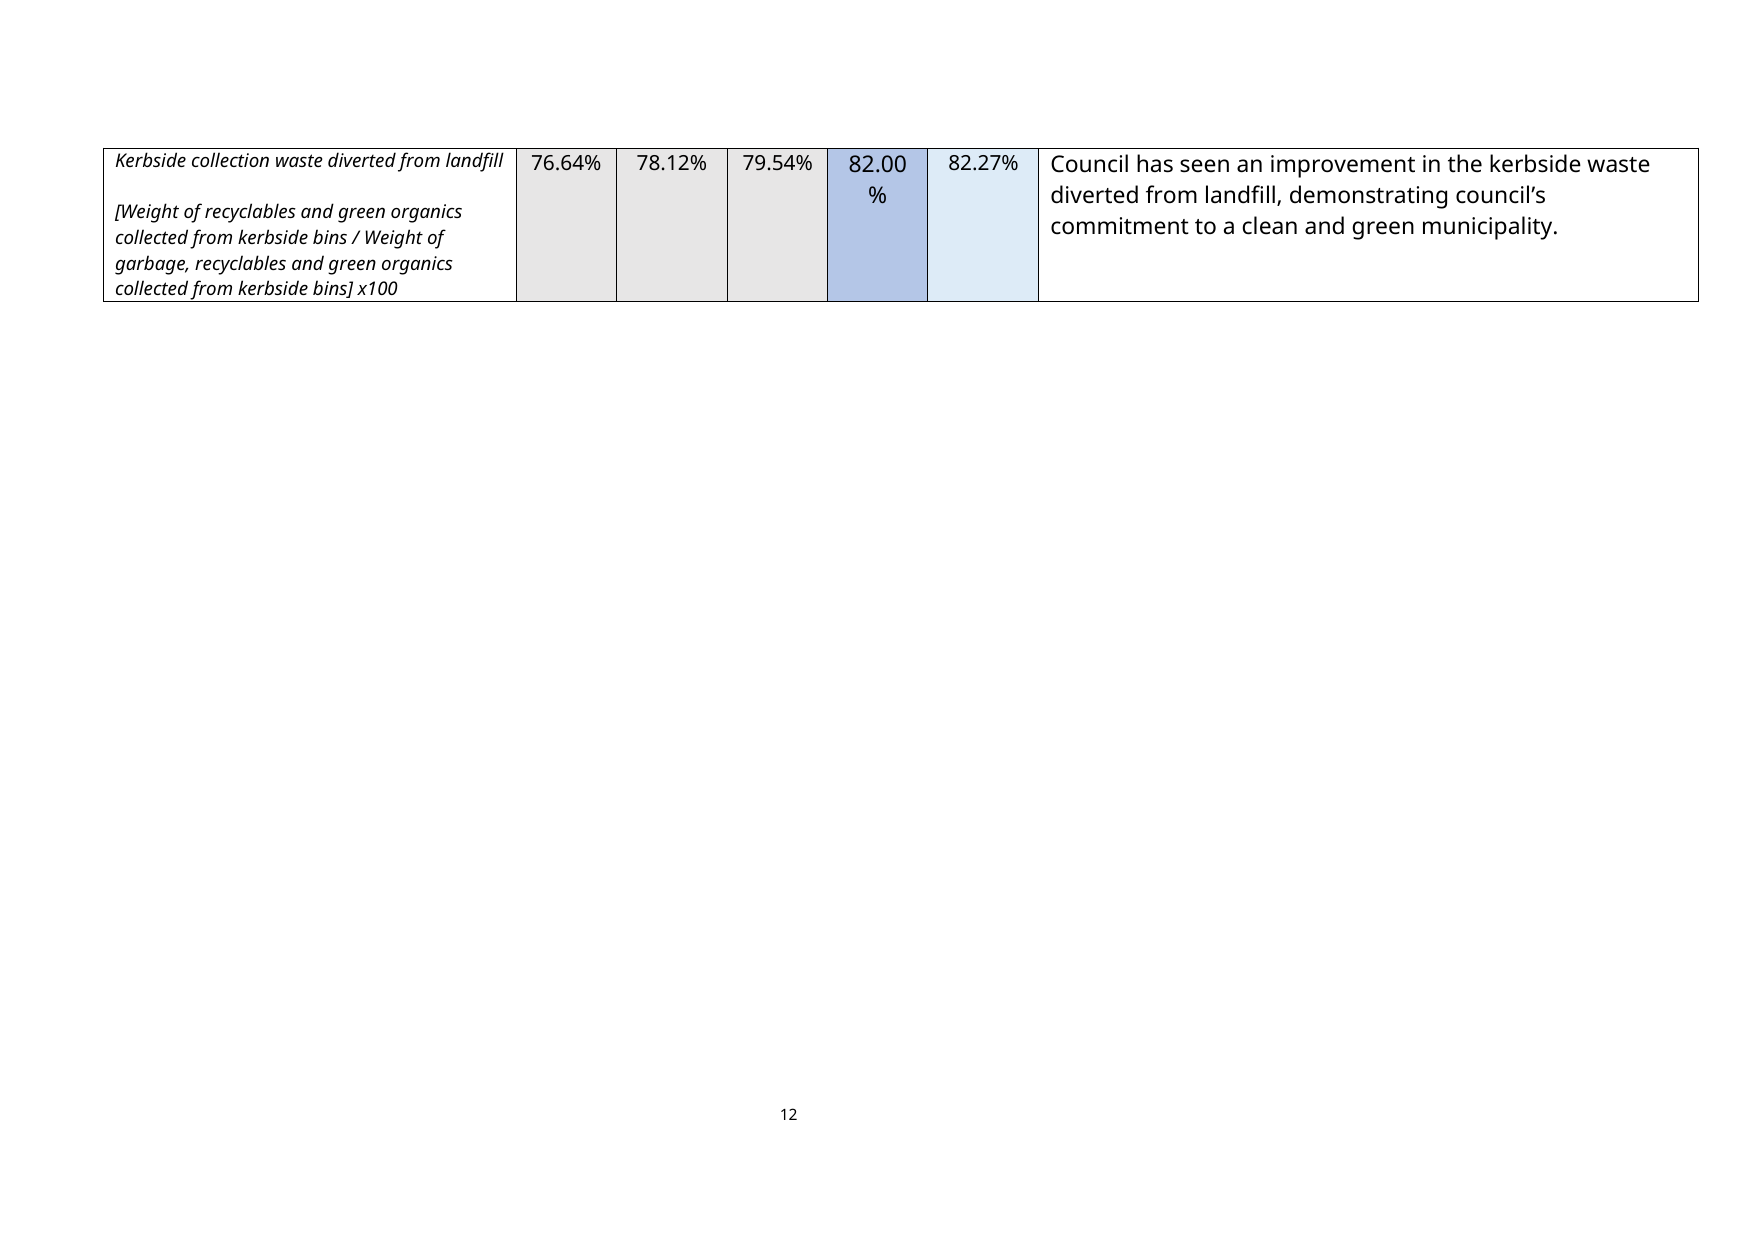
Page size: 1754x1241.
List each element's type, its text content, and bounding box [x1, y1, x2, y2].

table_cell 76.64% [517, 149, 616, 301]
table_cell Kerbside collection waste diverted from landfill [Weight of recyclables and green organics collected from kerbside bins / Weight of garbage, recyclables and green organics collected from kerbside bins] x100 [104, 149, 516, 301]
table_cell 79.54% [728, 149, 827, 301]
table_cell 78.12% [617, 149, 727, 301]
table_cell Council has seen an improvement in the kerbside waste diverted from landfill, demonstrating council’s commitment to a clean and green municipality. [1039, 149, 1698, 301]
table_cell 82.00% [828, 149, 927, 301]
table_cell 82.27% [928, 149, 1038, 301]
